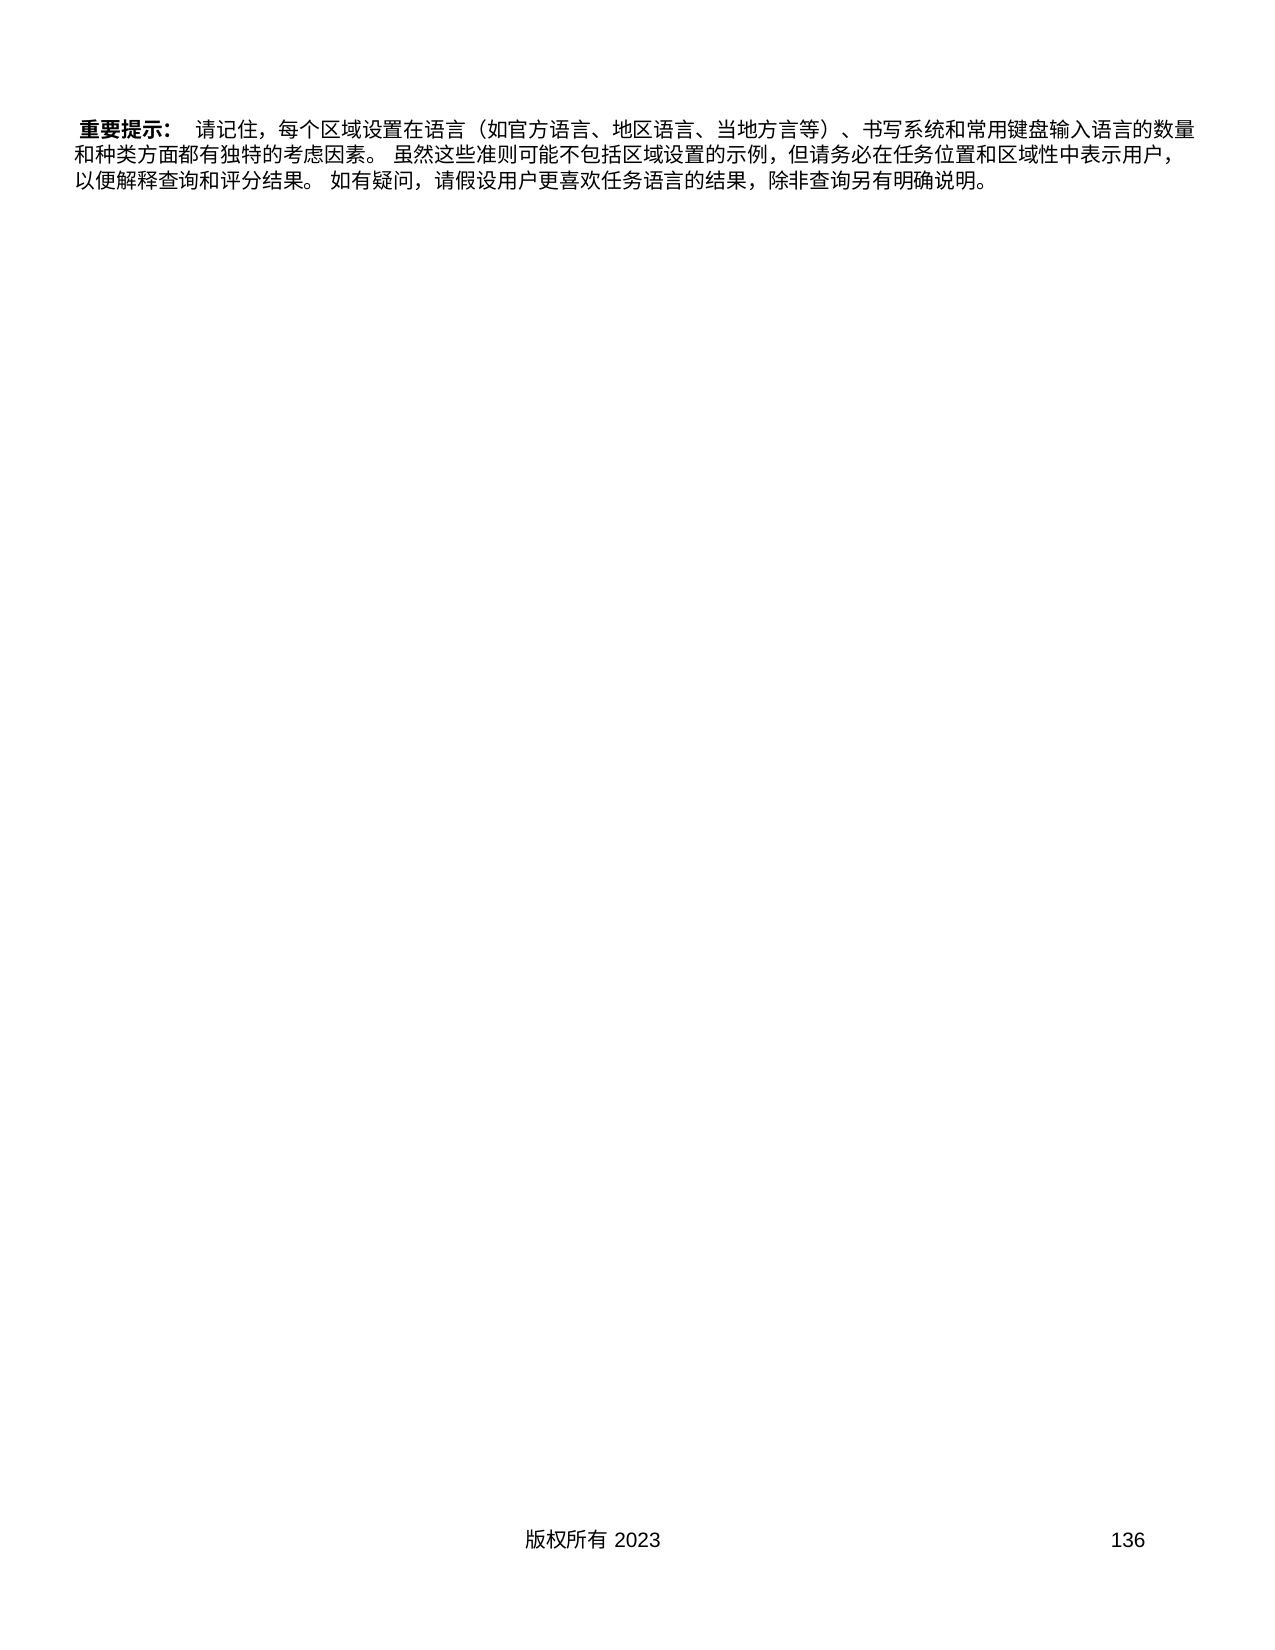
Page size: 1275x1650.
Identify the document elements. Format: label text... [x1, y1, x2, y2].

text 重要提示： 请记住，每个区域设置在语言（如官方语言、地区语言、当地方言等）、书写系统和常用键盘输入语言的数量和种类方面都有独特的考虑因素。 虽然这些准则可能不包括区域设置的示例，但请务必在任务位置和区域性中表示用户，以便解释查询和评分结果。 如有疑问，请假设用户更喜欢任务语言的结果，除非查询另有明确说明。 [73, 117, 1200, 193]
